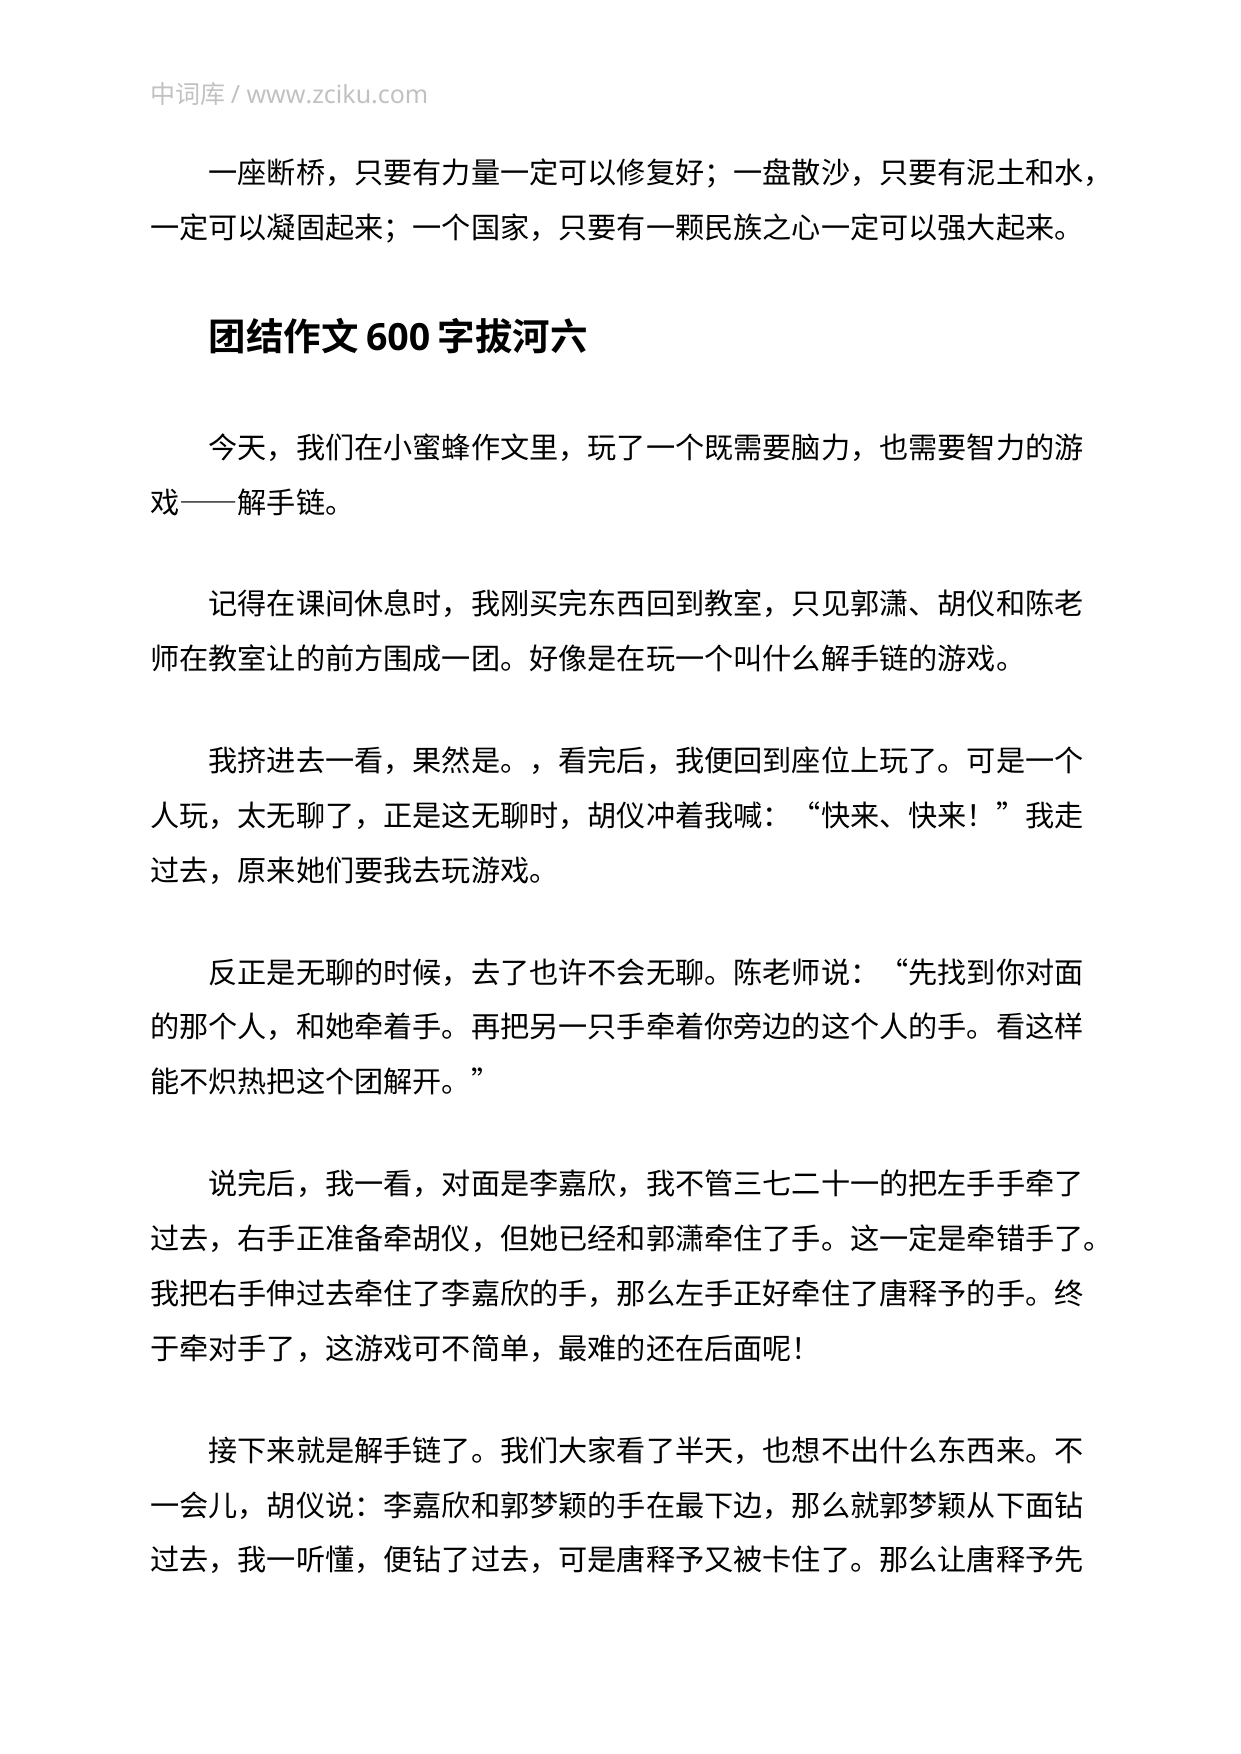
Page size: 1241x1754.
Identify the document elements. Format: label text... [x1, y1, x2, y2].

text 说完后，我一看，对面是李嘉欣，我不管三七二十一的把左手手牵了过去，右手正准备牵胡仪，但她已经和郭潇牵住了手。这一定是牵错手了。我把右手伸过去牵住了李嘉欣的手，那么左手正好牵住了唐释予的手。终于牵对手了，这游戏可不简单，最难的还在后面呢！ [150, 1161, 1090, 1368]
text 团结作文600字拔河六 [150, 307, 1090, 361]
text 今天，我们在小蜜蜂作文里，玩了一个既需要脑力，也需要智力的游戏——解手链。 [150, 424, 1090, 521]
text 一座断桥，只要有力量一定可以修复好；一盘散沙，只要有泥土和水，一定可以凝固起来；一个国家，只要有一颗民族之心一定可以强大起来。 [150, 150, 1090, 247]
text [150, 1427, 1090, 1579]
text 记得在课间休息时，我刚买完东西回到教室，只见郭潇、胡仪和陈老师在教室让的前方围成一团。好像是在玩一个叫什么解手链的游戏。 [150, 581, 1090, 678]
text 我挤进去一看，果然是。，看完后，我便回到座位上玩了。可是一个人玩，太无聊了，正是这无聊时，胡仪冲着我喊：“快来、快来！”我走过去，原来她们要我去玩游戏。 [150, 738, 1090, 890]
text 反正是无聊的时候，去了也许不会无聊。陈老师说：“先找到你对面的那个人，和她牵着手。再把另一只手牵着你旁边的这个人的手。看这样能不炽热把这个团解开。” [150, 949, 1090, 1101]
